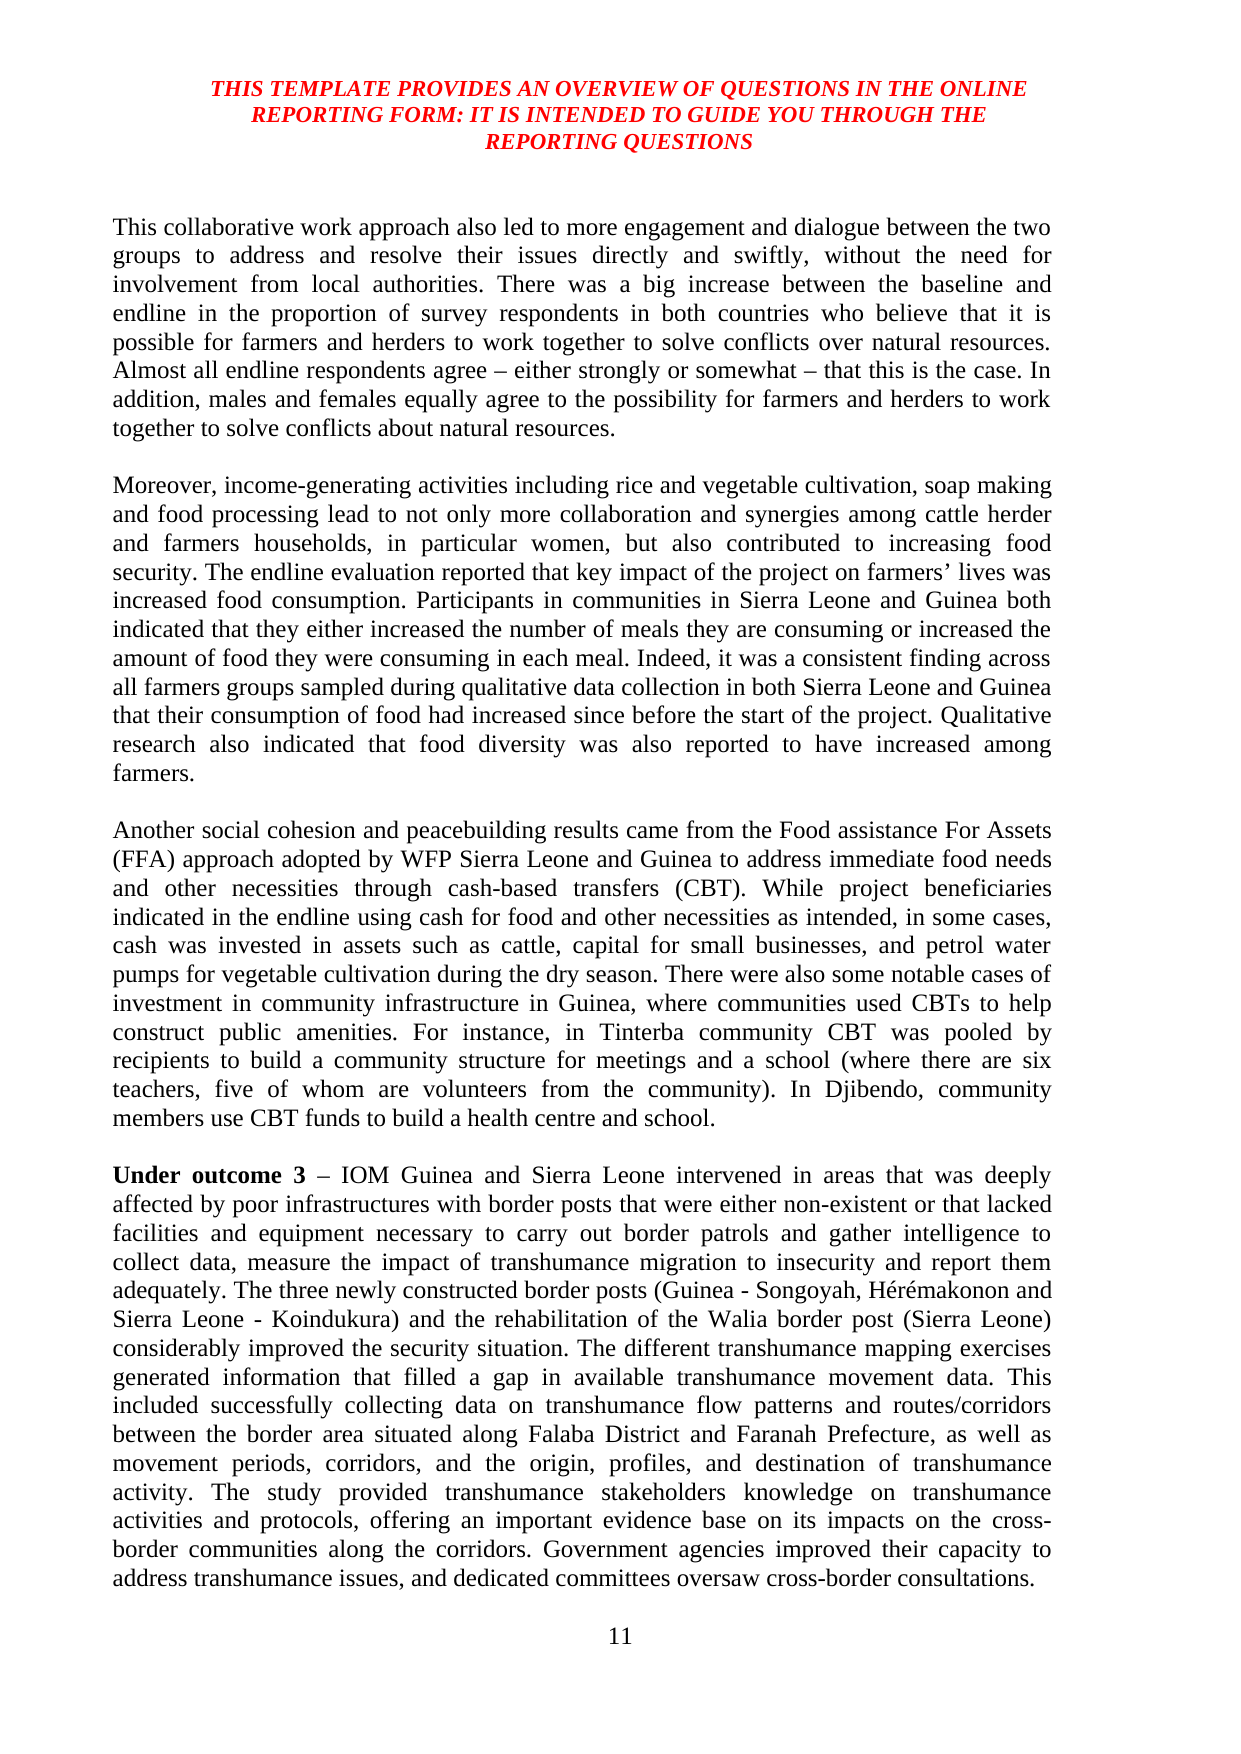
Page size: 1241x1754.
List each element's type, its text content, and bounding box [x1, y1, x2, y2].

text Another social cohesion and peacebuilding results came from the Food assistance For Assets (FFA) approach adopted by WFP Sierra Leone and Guinea to address immediate food needs and other necessities through cash-based transfers (CBT). While project beneficiaries indicated in the endline using cash for food and other necessities as intended, in some cases, cash was invested in assets such as cattle, capital for small businesses, and petrol water pumps for vegetable cultivation during the dry season. There were also some notable cases of investment in community infrastructure in Guinea, where communities used CBTs to help construct public amenities. For instance, in Tinterba community CBT was pooled by recipients to build a community structure for meetings and a school (where there are six teachers, five of whom are volunteers from the community). In Djibendo, community members use CBT funds to build a health centre and school. [112, 815, 1053, 1132]
text This collaborative work approach also led to more engagement and dialogue between the two groups to address and resolve their issues directly and swiftly, without the need for involvement from local authorities. There was a big increase between the baseline and endline in the proportion of survey respondents in both countries who believe that it is possible for farmers and herders to work together to solve conflicts over natural resources. Almost all endline respondents agree – either strongly or somewhat – that this is the case. In addition, males and females equally agree to the possibility for farmers and herders to work together to solve conflicts about natural resources. [112, 212, 1053, 442]
text Moreover, income-generating activities including rice and vegetable cultivation, soap making and food processing lead to not only more collaboration and synergies among cattle herder and farmers households, in particular women, but also contributed to increasing food security. The endline evaluation reported that key impact of the project on farmers’ lives was increased food consumption. Participants in communities in Sierra Leone and Guinea both indicated that they either increased the number of meals they are consuming or increased the amount of food they were consuming in each meal. Indeed, it was a consistent finding across all farmers groups sampled during qualitative data collection in both Sierra Leone and Guinea that their consumption of food had increased since before the start of the project. Qualitative research also indicated that food diversity was also reported to have increased among farmers. [112, 470, 1053, 787]
text Under outcome 3 – IOM Guinea and Sierra Leone intervened in areas that was deeply affected by poor infrastructures with border posts that were either non-existent or that lacked facilities and equipment necessary to carry out border patrols and gather intelligence to collect data, measure the impact of transhumance migration to insecurity and report them adequately. The three newly constructed border posts (Guinea - Songoyah, Hérémakonon and Sierra Leone - Koindukura) and the rehabilitation of the Walia border post (Sierra Leone) considerably improved the security situation. The different transhumance mapping exercises generated information that filled a gap in available transhumance movement data. This included successfully collecting data on transhumance flow patterns and routes/corridors between the border area situated along Falaba District and Faranah Prefecture, as well as movement periods, corridors, and the origin, profiles, and destination of transhumance activity. The study provided transhumance stakeholders knowledge on transhumance activities and protocols, offering an important evidence base on its impacts on the cross-border communities along the corridors. Government agencies improved their capacity to address transhumance issues, and dedicated committees oversaw cross-border consultations. [112, 1160, 1053, 1592]
